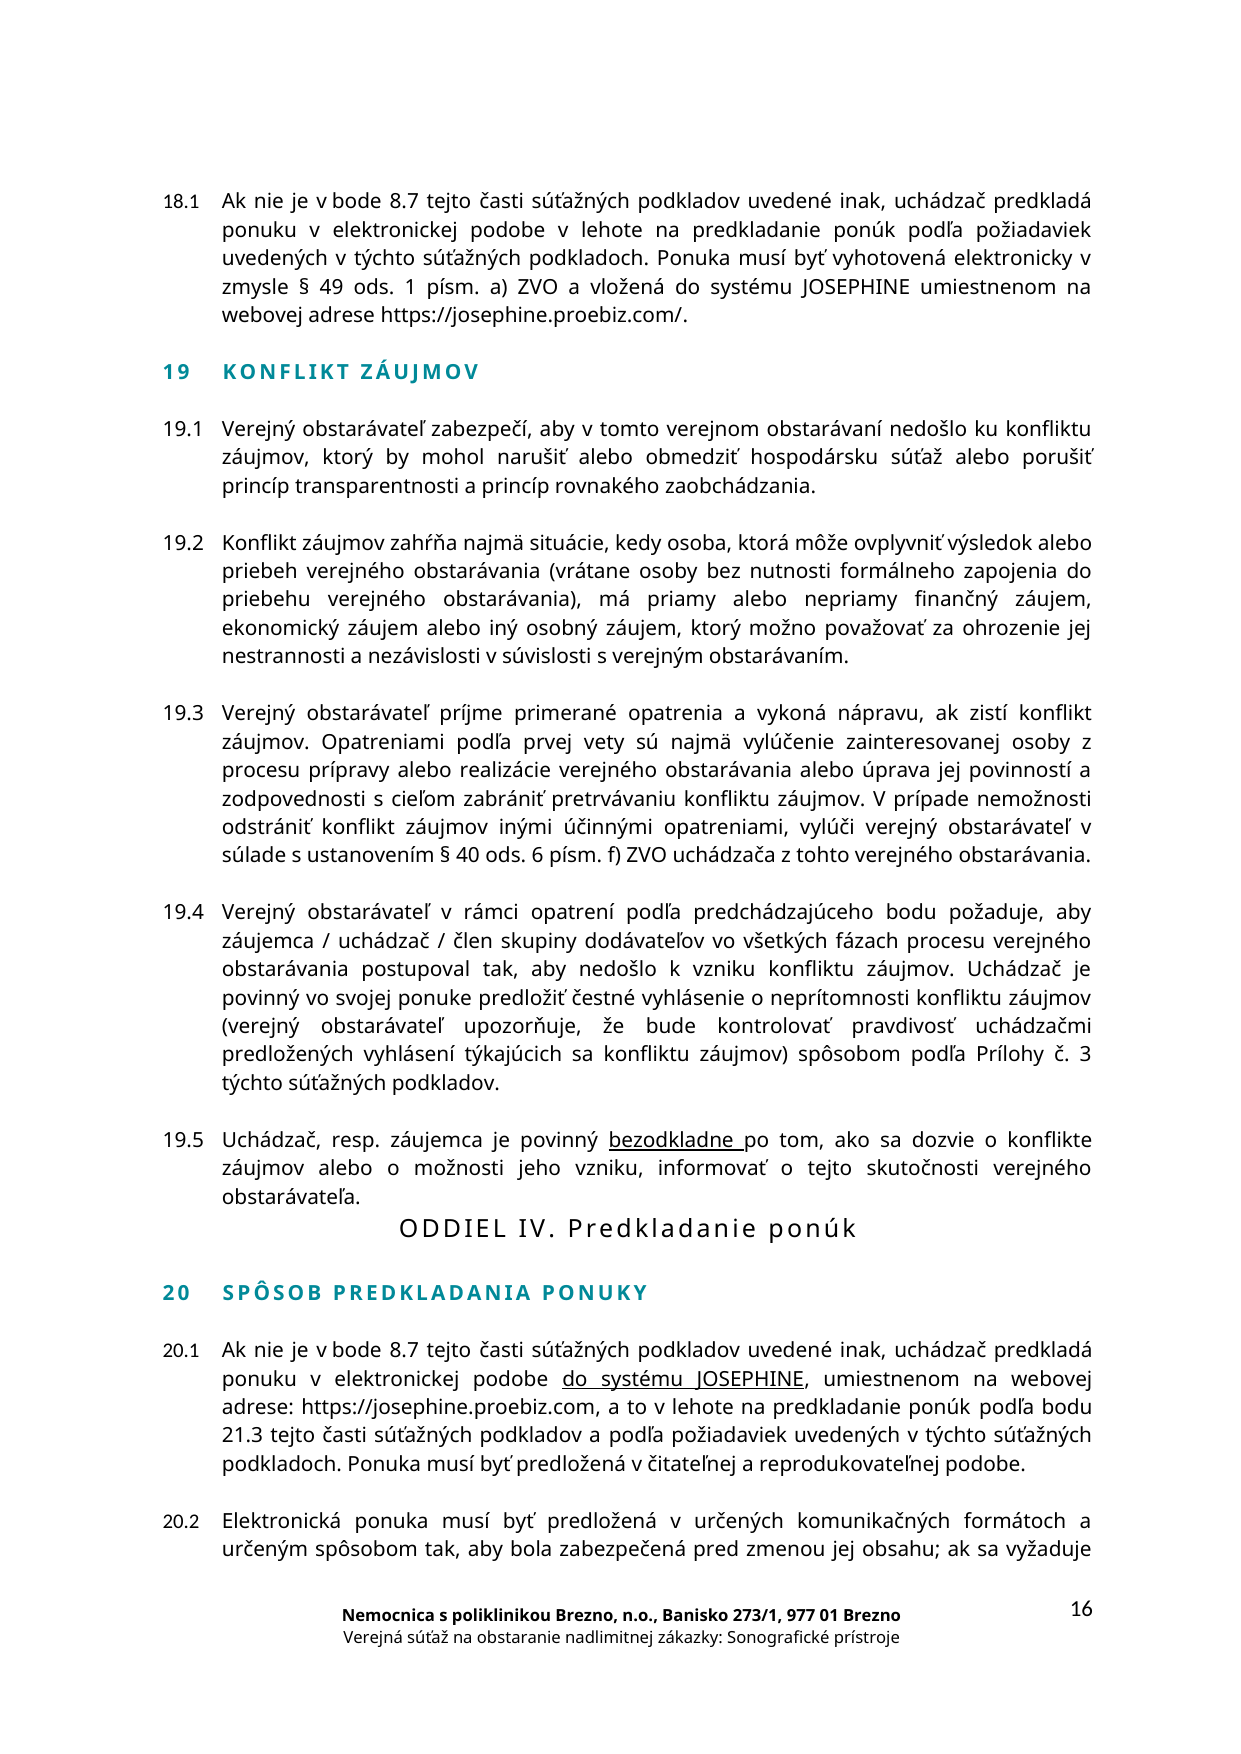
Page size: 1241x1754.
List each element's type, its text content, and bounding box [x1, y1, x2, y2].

text Konflikt záujmov [162, 357, 1093, 386]
text Spôsob predkladania ponuky [162, 1278, 1093, 1307]
subtitle Ak nie je v bode 8.7 tejto časti súťažných podkladov uvedené inak, uchádzač predkladá ponuku v elektronickej podobe do systému JOSEPHINE, umiestnenom na webovej adrese: https://josephine.proebiz.com, a to v lehote na predkladanie ponúk podľa bodu 21.3 tejto časti súťažných podkladov a podľa požiadaviek uvedených v týchto súťažných podkladoch. Ponuka musí byť predložená v čitateľnej a reprodukovateľnej podobe. [162, 1335, 1093, 1477]
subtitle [162, 1506, 1093, 1563]
subtitle Verejný obstarávateľ príjme primerané opatrenia a vykoná nápravu, ak zistí konflikt záujmov. Opatreniami podľa prvej vety sú najmä vylúčenie zainteresovanej osoby z procesu prípravy alebo realizácie verejného obstarávania alebo úprava jej povinností a zodpovednosti s cieľom zabrániť pretrvávaniu konfliktu záujmov. V prípade nemožnosti odstrániť konflikt záujmov inými účinnými opatreniami, vylúči verejný obstarávateľ v súlade s ustanovením § 40 ods. 6 písm. f) ZVO uchádzača z tohto verejného obstarávania. [162, 698, 1093, 869]
subtitle Konflikt záujmov zahŕňa najmä situácie, kedy osoba, ktorá môže ovplyvniť výsledok alebo priebeh verejného obstarávania (vrátane osoby bez nutnosti formálneho zapojenia do priebehu verejného obstarávania), má priamy alebo nepriamy finančný záujem, ekonomický záujem alebo iný osobný záujem, ktorý možno považovať za ohrozenie jej nestrannosti a nezávislosti v súvislosti s verejným obstarávaním. [162, 528, 1093, 670]
list ODDIEL IV. Predkladanie ponúk [162, 1210, 1093, 1244]
subtitle Verejný obstarávateľ zabezpečí, aby v tomto verejnom obstarávaní nedošlo ku konfliktu záujmov, ktorý by mohol narušiť alebo obmedziť hospodársku súťaž alebo porušiť princíp transparentnosti a princíp rovnakého zaobchádzania. [162, 414, 1093, 499]
subtitle Verejný obstarávateľ v rámci opatrení podľa predchádzajúceho bodu požaduje, aby záujemca / uchádzač / člen skupiny dodávateľov vo všetkých fázach procesu verejného obstarávania postupoval tak, aby nedošlo k vzniku konfliktu záujmov. Uchádzač je povinný vo svojej ponuke predložiť čestné vyhlásenie o neprítomnosti konfliktu záujmov (verejný obstarávateľ upozorňuje, že bude kontrolovať pravdivosť uchádzačmi predložených vyhlásení týkajúcich sa konfliktu záujmov) spôsobom podľa Prílohy č. 3 týchto súťažných podkladov. [162, 897, 1093, 1096]
subtitle Uchádzač, resp. záujemca je povinný bezodkladne po tom, ako sa dozvie o konflikte záujmov alebo o možnosti jeho vzniku, informovať o tejto skutočnosti verejného obstarávateľa. [162, 1125, 1093, 1210]
subtitle Ak nie je v bode 8.7 tejto časti súťažných podkladov uvedené inak, uchádzač predkladá ponuku v elektronickej podobe v lehote na predkladanie ponúk podľa požiadaviek uvedených v týchto súťažných podkladoch. Ponuka musí byť vyhotovená elektronicky v zmysle § 49 ods. 1 písm. a) ZVO a vložená do systému JOSEPHINE umiestnenom na webovej adrese https://josephine.proebiz.com/. [162, 186, 1093, 329]
